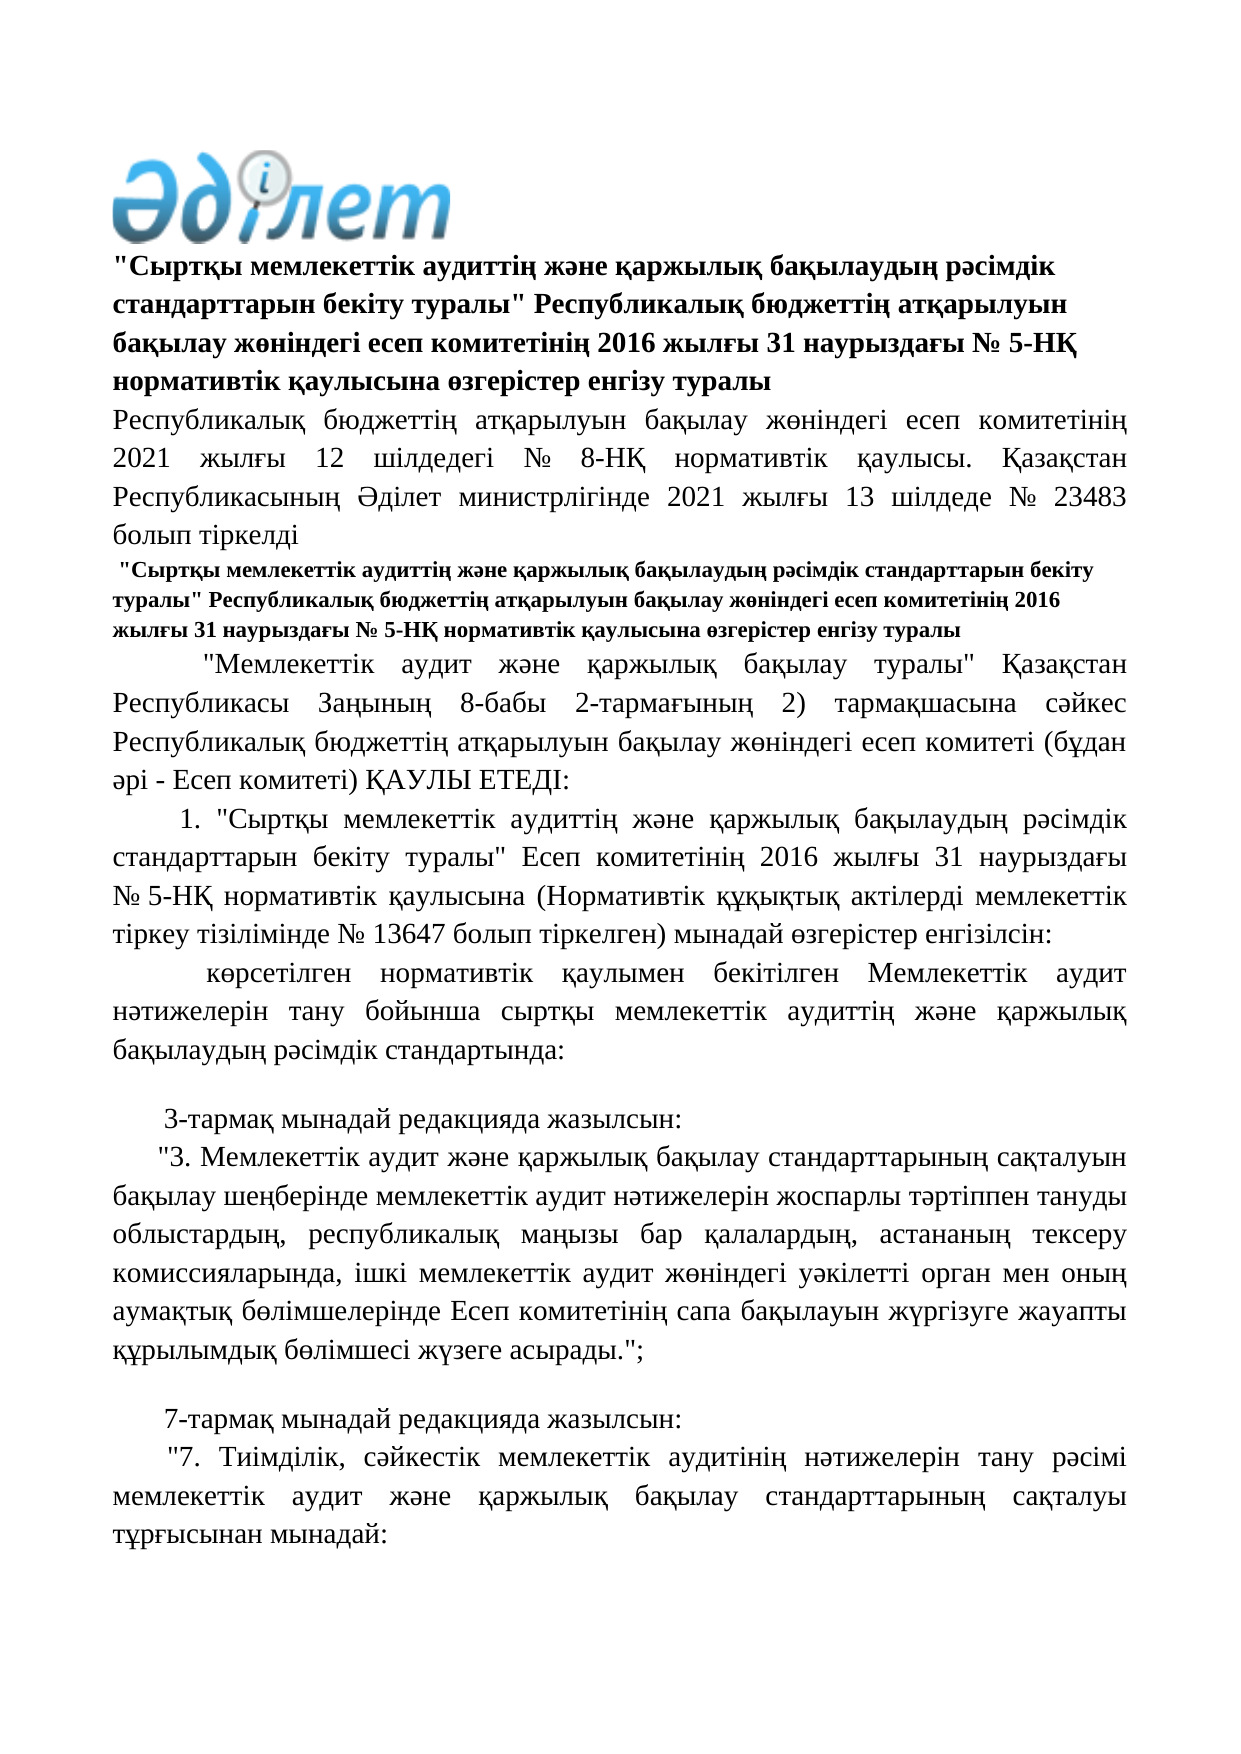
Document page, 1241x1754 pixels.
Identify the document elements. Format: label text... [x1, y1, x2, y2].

text "Сыртқы мемлекеттік аудиттің және қаржылық бақылаудың рәсімдік стандарттарын бекіту туралы" Республикалық бюджеттің атқарылуын бақылау жөніндегі есеп комитетінің 2016 жылғы 31 наурыздағы № 5-НҚ нормативтік қаулысына өзгерістер енгізу туралы [112, 248, 1128, 397]
text 7-тармақ мынадай редакцияда жазылсын: [112, 1401, 1128, 1434]
text "Сыртқы мемлекеттік аудиттің және қаржылық бақылаудың рәсімдік стандарттарын бекіту туралы" Республикалық бюджеттің атқарылуын бақылау жөніндегі есеп комитетінің 2016 жылғы 31 наурыздағы № 5-НҚ нормативтік қаулысына өзгерістер енгізу туралы [112, 556, 1128, 643]
text "Мемлекеттік аудит және қаржылық бақылау туралы" Қазақстан Республикасы Заңының 8-бабы 2-тармағының 2) тармақшасына сәйкес Республикалық бюджеттің атқарылуын бақылау жөніндегі есеп комитеті (бұдан әрі - Есеп комитеті) ҚАУЛЫ ЕТЕДІ: [112, 647, 1128, 796]
picture [112, 150, 451, 244]
text 1. "Сыртқы мемлекеттік аудиттің және қаржылық бақылаудың рәсімдік стандарттарын бекіту туралы" Есеп комитетінің 2016 жылғы 31 наурыздағы № 5-НҚ нормативтік қаулысына (Нормативтік құқықтық актілерді мемлекеттік тіркеу тізілімінде № 13647 болып тіркелген) мынадай өзгерістер енгізілсін: [112, 801, 1128, 950]
text көрсетілген нормативтік қаулымен бекітілген Мемлекеттік аудит нәтижелерін тану бойынша сыртқы мемлекеттік аудиттің және қаржылық бақылаудың рәсімдік стандартында: [112, 955, 1128, 1066]
text Республикалық бюджеттің атқарылуын бақылау жөніндегі есеп комитетінің 2021 жылғы 12 шілдедегі № 8-НҚ нормативтік қаулысы. Қазақстан Республикасының Әділет министрлігінде 2021 жылғы 13 шілдеде № 23483 болып тіркелді [112, 402, 1128, 551]
text "3. Мемлекеттік аудит және қаржылық бақылау стандарттарының сақталуын бақылау шеңберінде мемлекеттік аудит нәтижелерін жоспарлы тәртіппен тануды облыстардың, республикалық маңызы бар қалалардың, астананың тексеру комиссияларында, ішкі мемлекеттік аудит жөніндегі уәкілетті орган мен оның аумақтық бөлімшелерінде Есеп комитетінің сапа бақылауын жүргізуге жауапты құрылымдық бөлімшесі жүзеге асырады."; [112, 1139, 1128, 1366]
text 3-тармақ мынадай редакцияда жазылсын: [112, 1101, 1128, 1134]
text "7. Тиімділік, сәйкестік мемлекеттік аудитінің нәтижелерін тану рәсімі мемлекеттік аудит және қаржылық бақылау стандарттарының сақталуы тұрғысынан мынадай: [112, 1439, 1128, 1550]
